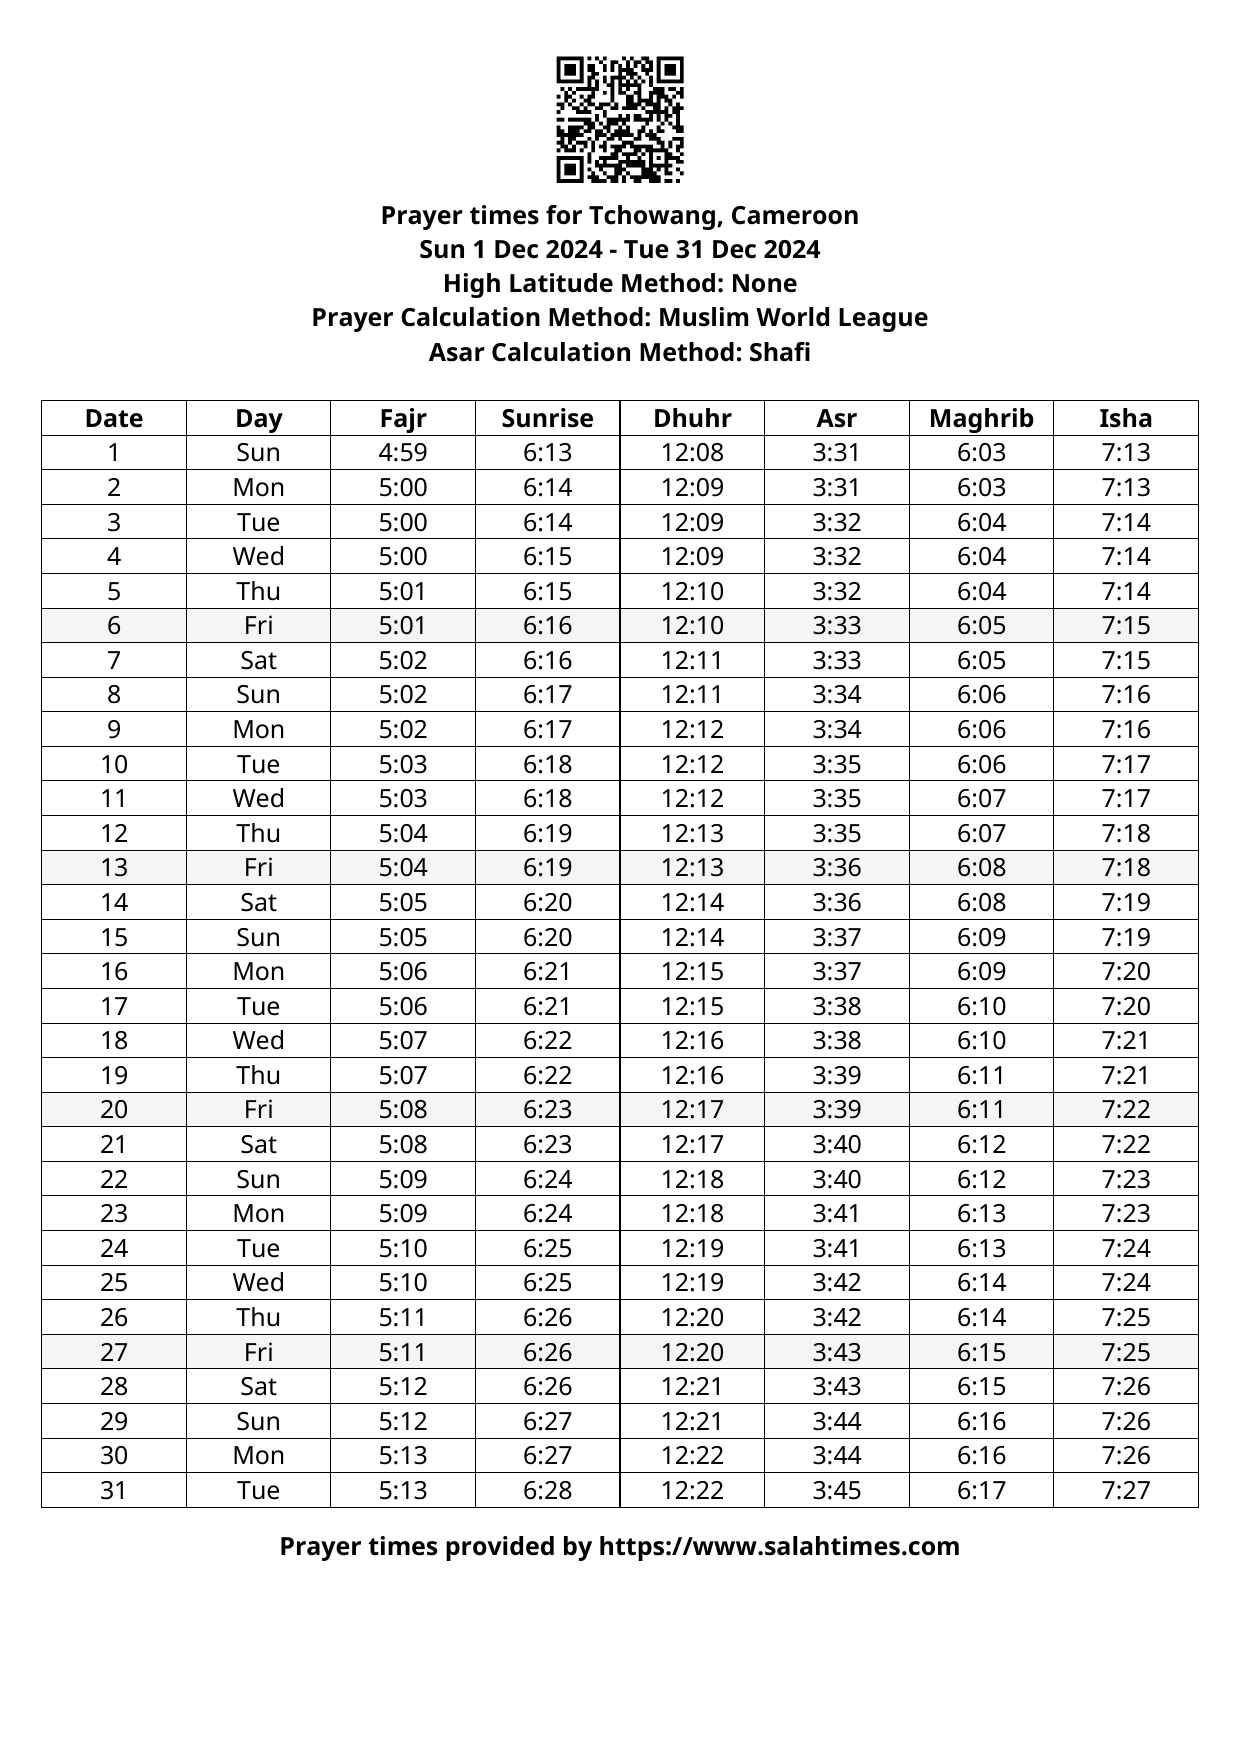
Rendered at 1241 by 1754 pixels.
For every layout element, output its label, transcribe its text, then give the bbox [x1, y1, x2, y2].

table_cell 5:11 [331, 1335, 475, 1368]
table_cell 7:21 [1054, 1024, 1198, 1057]
table_cell 7:18 [1054, 816, 1198, 849]
table_cell 14 [42, 885, 186, 919]
table_cell 1 [42, 436, 186, 469]
table_cell 12:14 [621, 920, 764, 953]
table_cell Mon [187, 1196, 330, 1230]
table_cell 3:38 [765, 1024, 909, 1057]
table_cell 3:37 [765, 954, 909, 988]
table_cell 24 [42, 1231, 186, 1264]
table_cell 12:22 [621, 1439, 764, 1472]
table_cell 12:17 [621, 1127, 764, 1161]
table_cell 7:25 [1054, 1335, 1198, 1368]
table_cell 7:22 [1054, 1127, 1198, 1161]
table_cell 5:13 [331, 1473, 475, 1507]
table_cell 3:36 [765, 885, 909, 919]
table_cell Mon [187, 712, 330, 746]
table_cell 8 [42, 678, 186, 711]
table_cell 7:16 [1054, 712, 1198, 746]
table_cell 6:24 [476, 1196, 619, 1230]
table_cell Wed [187, 781, 330, 815]
table_cell 6:16 [910, 1404, 1053, 1437]
table_cell 12:09 [621, 539, 764, 573]
table_cell Mon [187, 470, 330, 504]
table_cell 7:22 [1054, 1093, 1198, 1126]
table_cell 12 [42, 816, 186, 849]
table_cell 21 [42, 1127, 186, 1161]
table_cell 6:06 [910, 678, 1053, 711]
table_cell 6:04 [910, 574, 1053, 607]
table_cell 5:01 [331, 574, 475, 607]
table_cell 6:28 [476, 1473, 619, 1507]
table_cell 7:13 [1054, 436, 1198, 469]
table_cell 6:15 [910, 1335, 1053, 1368]
table_cell 18 [42, 1024, 186, 1057]
table_cell 12:15 [621, 989, 764, 1022]
table_cell 12:16 [621, 1024, 764, 1057]
table_cell 5:12 [331, 1369, 475, 1403]
table_header Fajr [331, 401, 475, 434]
table_cell 5 [42, 574, 186, 607]
table_cell 3:39 [765, 1093, 909, 1126]
picture [542, 41, 699, 198]
table_cell 6:19 [476, 816, 619, 849]
table_cell 6:05 [910, 643, 1053, 677]
table_cell 7:15 [1054, 609, 1198, 642]
table_cell Wed [187, 1024, 330, 1057]
table_cell 12:18 [621, 1162, 764, 1195]
table_cell 6:27 [476, 1439, 619, 1472]
table_cell 3:36 [765, 851, 909, 884]
table_header Day [187, 401, 330, 434]
table_cell 6:03 [910, 470, 1053, 504]
table_cell 27 [42, 1335, 186, 1368]
table_cell 5:10 [331, 1266, 475, 1299]
table_cell Thu [187, 574, 330, 607]
table_cell 7:16 [1054, 678, 1198, 711]
table_cell 26 [42, 1300, 186, 1334]
table_cell 3:38 [765, 989, 909, 1022]
table_cell Wed [187, 539, 330, 573]
table_cell 4:59 [331, 436, 475, 469]
table_cell 3:35 [765, 816, 909, 849]
table_cell 6:27 [476, 1404, 619, 1437]
text Sun 1 Dec 2024 - Tue 31 Dec 2024 [42, 232, 1198, 266]
table_cell 6:13 [910, 1231, 1053, 1264]
table_cell 6:15 [476, 539, 619, 573]
table_cell 6:21 [476, 989, 619, 1022]
table_cell Sat [187, 643, 330, 677]
table_header Sunrise [476, 401, 619, 434]
table_cell 6:19 [476, 851, 619, 884]
table_cell 6:16 [910, 1439, 1053, 1472]
table_cell 7:23 [1054, 1196, 1198, 1230]
table_cell 5:05 [331, 920, 475, 953]
table_cell 5:07 [331, 1024, 475, 1057]
table_cell 7:19 [1054, 885, 1198, 919]
table_cell 6:22 [476, 1058, 619, 1092]
table_cell 6:03 [910, 436, 1053, 469]
table_cell 3:44 [765, 1404, 909, 1437]
table_cell 12:14 [621, 885, 764, 919]
table_header Asr [765, 401, 909, 434]
table_cell 6:08 [910, 851, 1053, 884]
table_cell Sun [187, 1162, 330, 1195]
table_cell 3:34 [765, 712, 909, 746]
table_cell 5:05 [331, 885, 475, 919]
table_cell 7:24 [1054, 1231, 1198, 1264]
table_cell 6:20 [476, 885, 619, 919]
table_cell Thu [187, 816, 330, 849]
table_cell 7:23 [1054, 1162, 1198, 1195]
table_cell 5:07 [331, 1058, 475, 1092]
table_cell 6:06 [910, 712, 1053, 746]
table_cell 3:35 [765, 781, 909, 815]
table_cell 12:21 [621, 1404, 764, 1437]
table_cell 3:42 [765, 1300, 909, 1334]
table_cell Fri [187, 851, 330, 884]
table_cell 6:18 [476, 781, 619, 815]
table_cell 6:13 [476, 436, 619, 469]
table_cell 6:14 [476, 505, 619, 538]
table_cell 15 [42, 920, 186, 953]
table_cell 7:26 [1054, 1404, 1198, 1437]
table_cell 12:09 [621, 505, 764, 538]
table_cell 6:26 [476, 1300, 619, 1334]
table_cell 5:13 [331, 1439, 475, 1472]
table_cell Tue [187, 1473, 330, 1507]
table_cell 6:18 [476, 747, 619, 780]
table_cell 5:00 [331, 470, 475, 504]
table_cell Wed [187, 1266, 330, 1299]
table_cell 7:14 [1054, 574, 1198, 607]
table_cell Tue [187, 747, 330, 780]
table_cell 2 [42, 470, 186, 504]
table_cell 7:20 [1054, 954, 1198, 988]
table_cell 7:24 [1054, 1266, 1198, 1299]
table_header Maghrib [910, 401, 1053, 434]
table_cell 6:24 [476, 1162, 619, 1195]
table_cell Sun [187, 436, 330, 469]
table_cell 29 [42, 1404, 186, 1437]
table_cell 3:32 [765, 505, 909, 538]
table_cell 3:33 [765, 609, 909, 642]
table_cell 6:09 [910, 920, 1053, 953]
table_cell 12:21 [621, 1369, 764, 1403]
table_cell 5:03 [331, 781, 475, 815]
table_cell 31 [42, 1473, 186, 1507]
table_cell 5:00 [331, 539, 475, 573]
table_cell 5:04 [331, 816, 475, 849]
table_cell 12:17 [621, 1093, 764, 1126]
table_cell 7:27 [1054, 1473, 1198, 1507]
table_cell 23 [42, 1196, 186, 1230]
table_cell 12:10 [621, 574, 764, 607]
table_cell 5:02 [331, 643, 475, 677]
table_cell 6 [42, 609, 186, 642]
table_cell 3:45 [765, 1473, 909, 1507]
table_cell 3:41 [765, 1196, 909, 1230]
text Prayer times for Tchowang, Cameroon [42, 198, 1198, 232]
table_cell 6:16 [476, 609, 619, 642]
table_cell 6:26 [476, 1335, 619, 1368]
table_cell 5:02 [331, 712, 475, 746]
table_cell 12:19 [621, 1231, 764, 1264]
table_cell Fri [187, 609, 330, 642]
table_cell 3:42 [765, 1266, 909, 1299]
table_cell 6:14 [910, 1266, 1053, 1299]
table_cell 5:12 [331, 1404, 475, 1437]
table_cell 5:04 [331, 851, 475, 884]
table_cell 6:10 [910, 1024, 1053, 1057]
table_cell 3 [42, 505, 186, 538]
table_cell 3:43 [765, 1335, 909, 1368]
table_cell 4 [42, 539, 186, 573]
table_cell 12:10 [621, 609, 764, 642]
table_cell 6:12 [910, 1162, 1053, 1195]
table_cell 6:04 [910, 539, 1053, 573]
table_cell 7:25 [1054, 1300, 1198, 1334]
table_cell 16 [42, 954, 186, 988]
table_cell 6:07 [910, 816, 1053, 849]
table_cell 12:19 [621, 1266, 764, 1299]
table_cell 7:17 [1054, 781, 1198, 815]
table_cell Tue [187, 1231, 330, 1264]
table_cell 6:21 [476, 954, 619, 988]
table_cell 12:20 [621, 1335, 764, 1368]
table_cell 3:43 [765, 1369, 909, 1403]
table_cell 17 [42, 989, 186, 1022]
table_cell 12:11 [621, 643, 764, 677]
table_cell Sun [187, 920, 330, 953]
table_cell 12:20 [621, 1300, 764, 1334]
table_header Dhuhr [621, 401, 764, 434]
table_cell 6:20 [476, 920, 619, 953]
table_cell 5:08 [331, 1093, 475, 1126]
table_cell 9 [42, 712, 186, 746]
table_cell 6:11 [910, 1093, 1053, 1126]
table_cell 6:23 [476, 1093, 619, 1126]
table_header Isha [1054, 401, 1198, 434]
table_cell 12:12 [621, 747, 764, 780]
table_cell 5:09 [331, 1196, 475, 1230]
table_cell 6:26 [476, 1369, 619, 1403]
table_cell 5:10 [331, 1231, 475, 1264]
table_cell 7:14 [1054, 539, 1198, 573]
table_cell 6:12 [910, 1127, 1053, 1161]
text Prayer Calculation Method: Muslim World League [42, 300, 1198, 334]
table_cell 12:11 [621, 678, 764, 711]
table_cell 6:15 [910, 1369, 1053, 1403]
table_cell 6:09 [910, 954, 1053, 988]
table_cell 12:18 [621, 1196, 764, 1230]
table_cell 6:17 [910, 1473, 1053, 1507]
table_cell Fri [187, 1093, 330, 1126]
table_cell 5:11 [331, 1300, 475, 1334]
table_cell 7 [42, 643, 186, 677]
table_cell 5:06 [331, 989, 475, 1022]
table_cell 6:22 [476, 1024, 619, 1057]
table_cell 6:06 [910, 747, 1053, 780]
table_header Date [42, 401, 186, 434]
table_cell 7:26 [1054, 1439, 1198, 1472]
table_cell 5:08 [331, 1127, 475, 1161]
table_cell 3:40 [765, 1162, 909, 1195]
table_cell 11 [42, 781, 186, 815]
table_cell 6:04 [910, 505, 1053, 538]
table_cell 3:31 [765, 436, 909, 469]
table_cell 30 [42, 1439, 186, 1472]
table_cell 3:40 [765, 1127, 909, 1161]
table_cell 5:03 [331, 747, 475, 780]
table_cell 22 [42, 1162, 186, 1195]
table_cell 3:41 [765, 1231, 909, 1264]
text High Latitude Method: None [42, 266, 1198, 300]
table_cell 3:35 [765, 747, 909, 780]
table_cell 7:20 [1054, 989, 1198, 1022]
table_cell 3:32 [765, 574, 909, 607]
table_cell 7:26 [1054, 1369, 1198, 1403]
table_cell 5:01 [331, 609, 475, 642]
table_cell 12:09 [621, 470, 764, 504]
table_cell 3:34 [765, 678, 909, 711]
table_cell 6:17 [476, 712, 619, 746]
table_cell 5:02 [331, 678, 475, 711]
table_cell 7:17 [1054, 747, 1198, 780]
table_cell 3:32 [765, 539, 909, 573]
table_cell 12:16 [621, 1058, 764, 1092]
table_cell 6:25 [476, 1266, 619, 1299]
table_cell Thu [187, 1300, 330, 1334]
table_cell 6:07 [910, 781, 1053, 815]
table_cell 7:15 [1054, 643, 1198, 677]
table_cell 7:14 [1054, 505, 1198, 538]
table_cell 5:09 [331, 1162, 475, 1195]
table_cell 12:15 [621, 954, 764, 988]
table_cell 12:22 [621, 1473, 764, 1507]
table_cell Sun [187, 1404, 330, 1437]
table_cell 12:13 [621, 851, 764, 884]
table_cell 10 [42, 747, 186, 780]
table_cell 3:31 [765, 470, 909, 504]
table_cell 6:08 [910, 885, 1053, 919]
table_cell 12:13 [621, 816, 764, 849]
table_cell 6:23 [476, 1127, 619, 1161]
table_cell Mon [187, 954, 330, 988]
table_cell 6:16 [476, 643, 619, 677]
table_cell 19 [42, 1058, 186, 1092]
table_cell 28 [42, 1369, 186, 1403]
table_cell 6:14 [476, 470, 619, 504]
table_cell Sat [187, 1127, 330, 1161]
table_cell Sat [187, 885, 330, 919]
text Asar Calculation Method: Shafi [42, 334, 1198, 368]
table_cell 3:33 [765, 643, 909, 677]
table_cell 6:13 [910, 1196, 1053, 1230]
table_cell Mon [187, 1439, 330, 1472]
table_cell 12:08 [621, 436, 764, 469]
table_cell 6:17 [476, 678, 619, 711]
table_cell 25 [42, 1266, 186, 1299]
table_cell 5:00 [331, 505, 475, 538]
table_cell 6:10 [910, 989, 1053, 1022]
text Prayer times provided by https://www.salahtimes.com [42, 1528, 1198, 1563]
table_cell 6:11 [910, 1058, 1053, 1092]
table_cell 6:25 [476, 1231, 619, 1264]
table_cell Sun [187, 678, 330, 711]
table_cell 6:14 [910, 1300, 1053, 1334]
table_cell Thu [187, 1058, 330, 1092]
table_cell 6:05 [910, 609, 1053, 642]
table_cell Fri [187, 1335, 330, 1368]
table_cell 12:12 [621, 712, 764, 746]
table_cell 3:39 [765, 1058, 909, 1092]
table_cell Sat [187, 1369, 330, 1403]
table_cell 3:44 [765, 1439, 909, 1472]
table_cell 13 [42, 851, 186, 884]
table_cell 7:21 [1054, 1058, 1198, 1092]
table_cell Tue [187, 989, 330, 1022]
table_cell 5:06 [331, 954, 475, 988]
table_cell 12:12 [621, 781, 764, 815]
table_cell 7:19 [1054, 920, 1198, 953]
table_cell 6:15 [476, 574, 619, 607]
table_cell 7:18 [1054, 851, 1198, 884]
table_cell 7:13 [1054, 470, 1198, 504]
table_cell 3:37 [765, 920, 909, 953]
table_cell Tue [187, 505, 330, 538]
table_cell 20 [42, 1093, 186, 1126]
